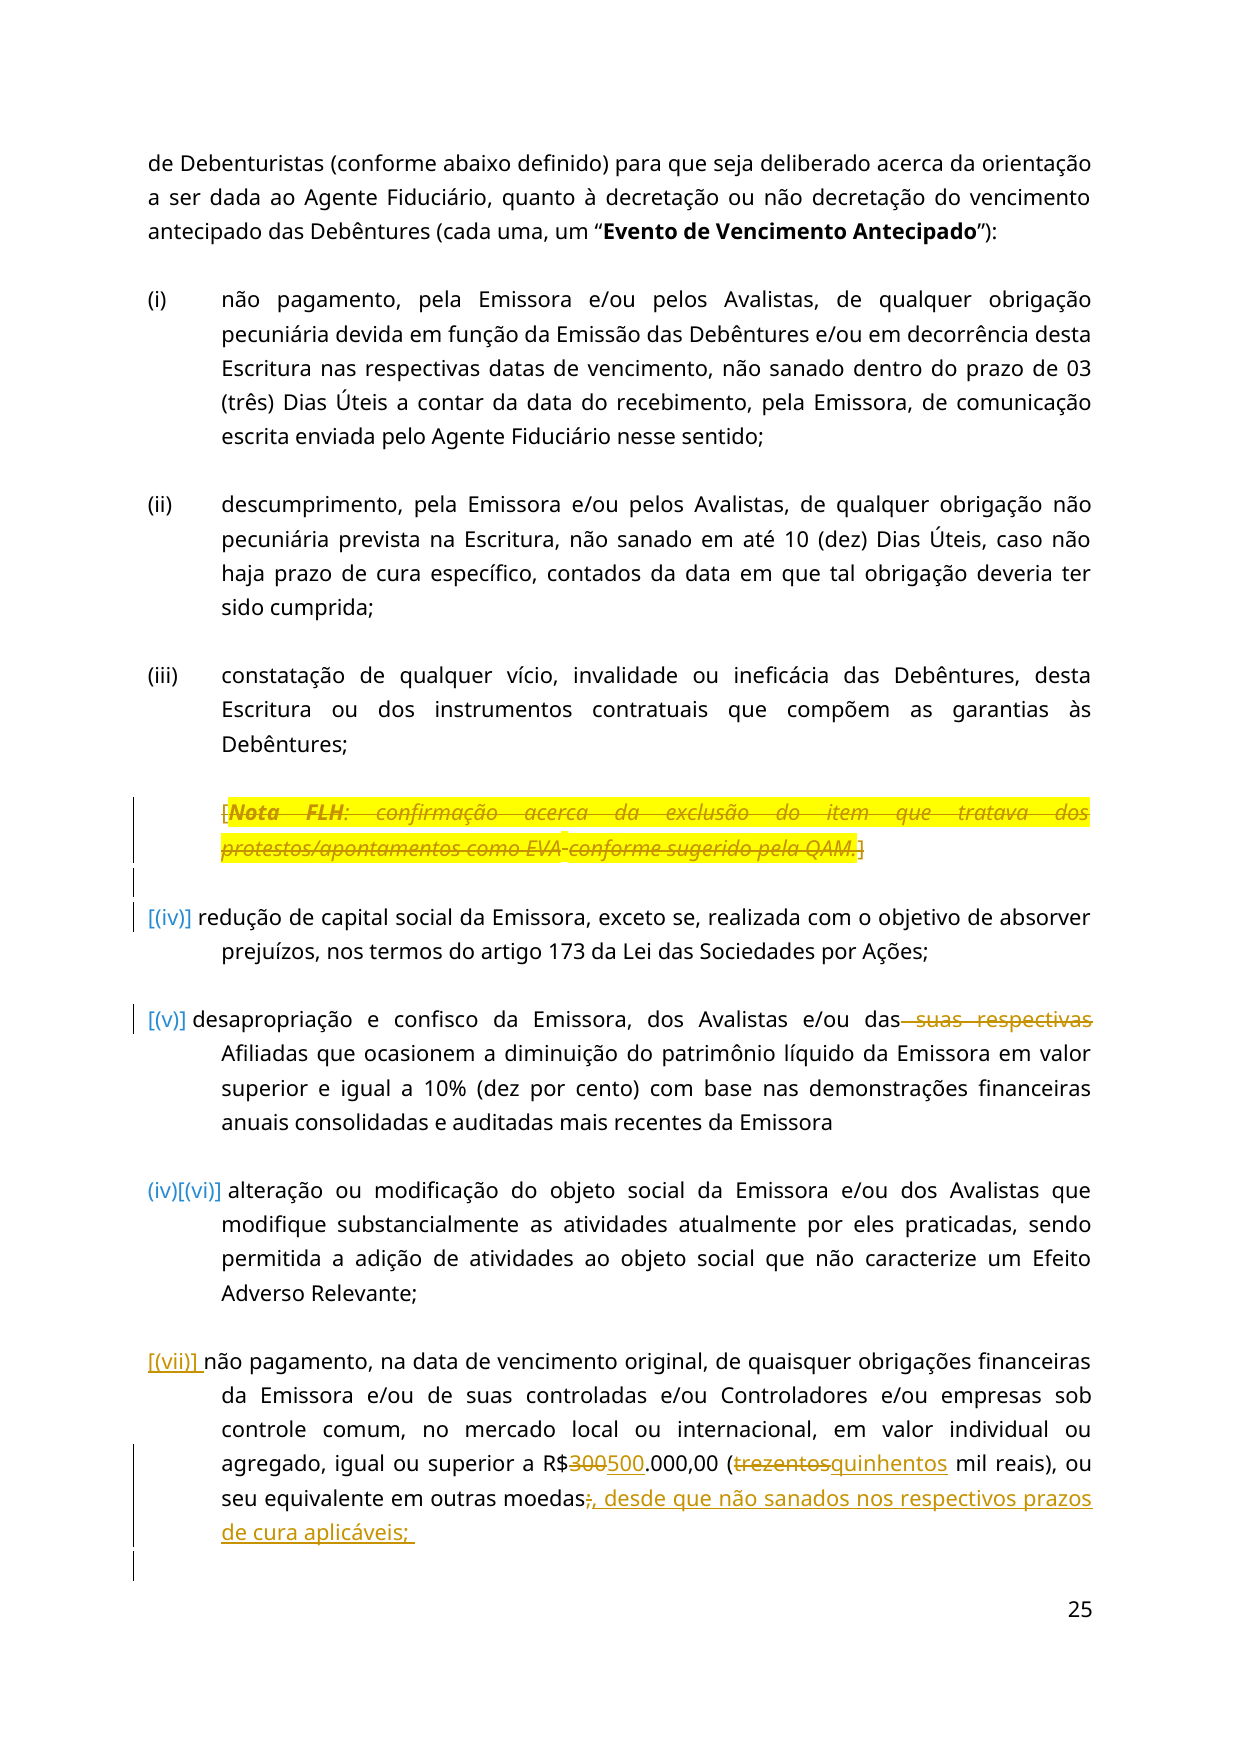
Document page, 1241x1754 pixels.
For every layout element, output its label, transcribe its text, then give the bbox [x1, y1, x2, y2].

list constatação de qualquer vício, invalidade ou ineficácia das Debêntures, desta Escritura ou dos instrumentos contratuais que compõem as garantias às Debêntures; [148, 660, 1092, 758]
list redução de capital social da Emissora, exceto se, realizada com o objetivo de absorver prejuízos, nos termos do artigo 173 da Lei das Sociedades por Ações; [148, 902, 1092, 966]
list não pagamento, pela Emissora e/ou pelos Avalistas, de qualquer obrigação pecuniária devida em função da Emissão das Debêntures e/ou em decorrência desta Escritura nas respectivas datas de vencimento, não sanado dentro do prazo de 03 (três) Dias Úteis a contar da data do recebimento, pela Emissora, de comunicação escrita enviada pelo Agente Fiduciário nesse sentido; [148, 284, 1092, 451]
list não pagamento, na data de vencimento original, de quaisquer obrigações financeiras da Emissora e/ou de suas controladas e/ou Controladores e/ou empresas sob controle comum, no mercado local ou internacional, em valor individual ou agregado, igual ou superior a R$.000,00 ( mil reais), ou seu equivalente em outras moedas [148, 1346, 1092, 1547]
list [148, 148, 1092, 246]
list descumprimento, pela Emissora e/ou pelos Avalistas, de qualquer obrigação não pecuniária prevista na Escritura, não sanado em até 10 (dez) Dias Úteis, caso não haja prazo de cura específico, contados da data em que tal obrigação deveria ter sido cumprida; [148, 489, 1092, 622]
list desapropriação e confisco da Emissora, dos Avalistas e/ou das Afiliadas que ocasionem a diminuição do patrimônio líquido da Emissora em valor superior e igual a 10% (dez por cento) com base nas demonstrações financeiras anuais consolidadas e auditadas mais recentes da Emissora [148, 1004, 1092, 1137]
list alteração ou modificação do objeto social da Emissora e/ou dos Avalistas que modifique substancialmente as atividades atualmente por eles praticadas, sendo permitida a adição de atividades ao objeto social que não caracterize um Efeito Adverso Relevante; [148, 1175, 1092, 1307]
